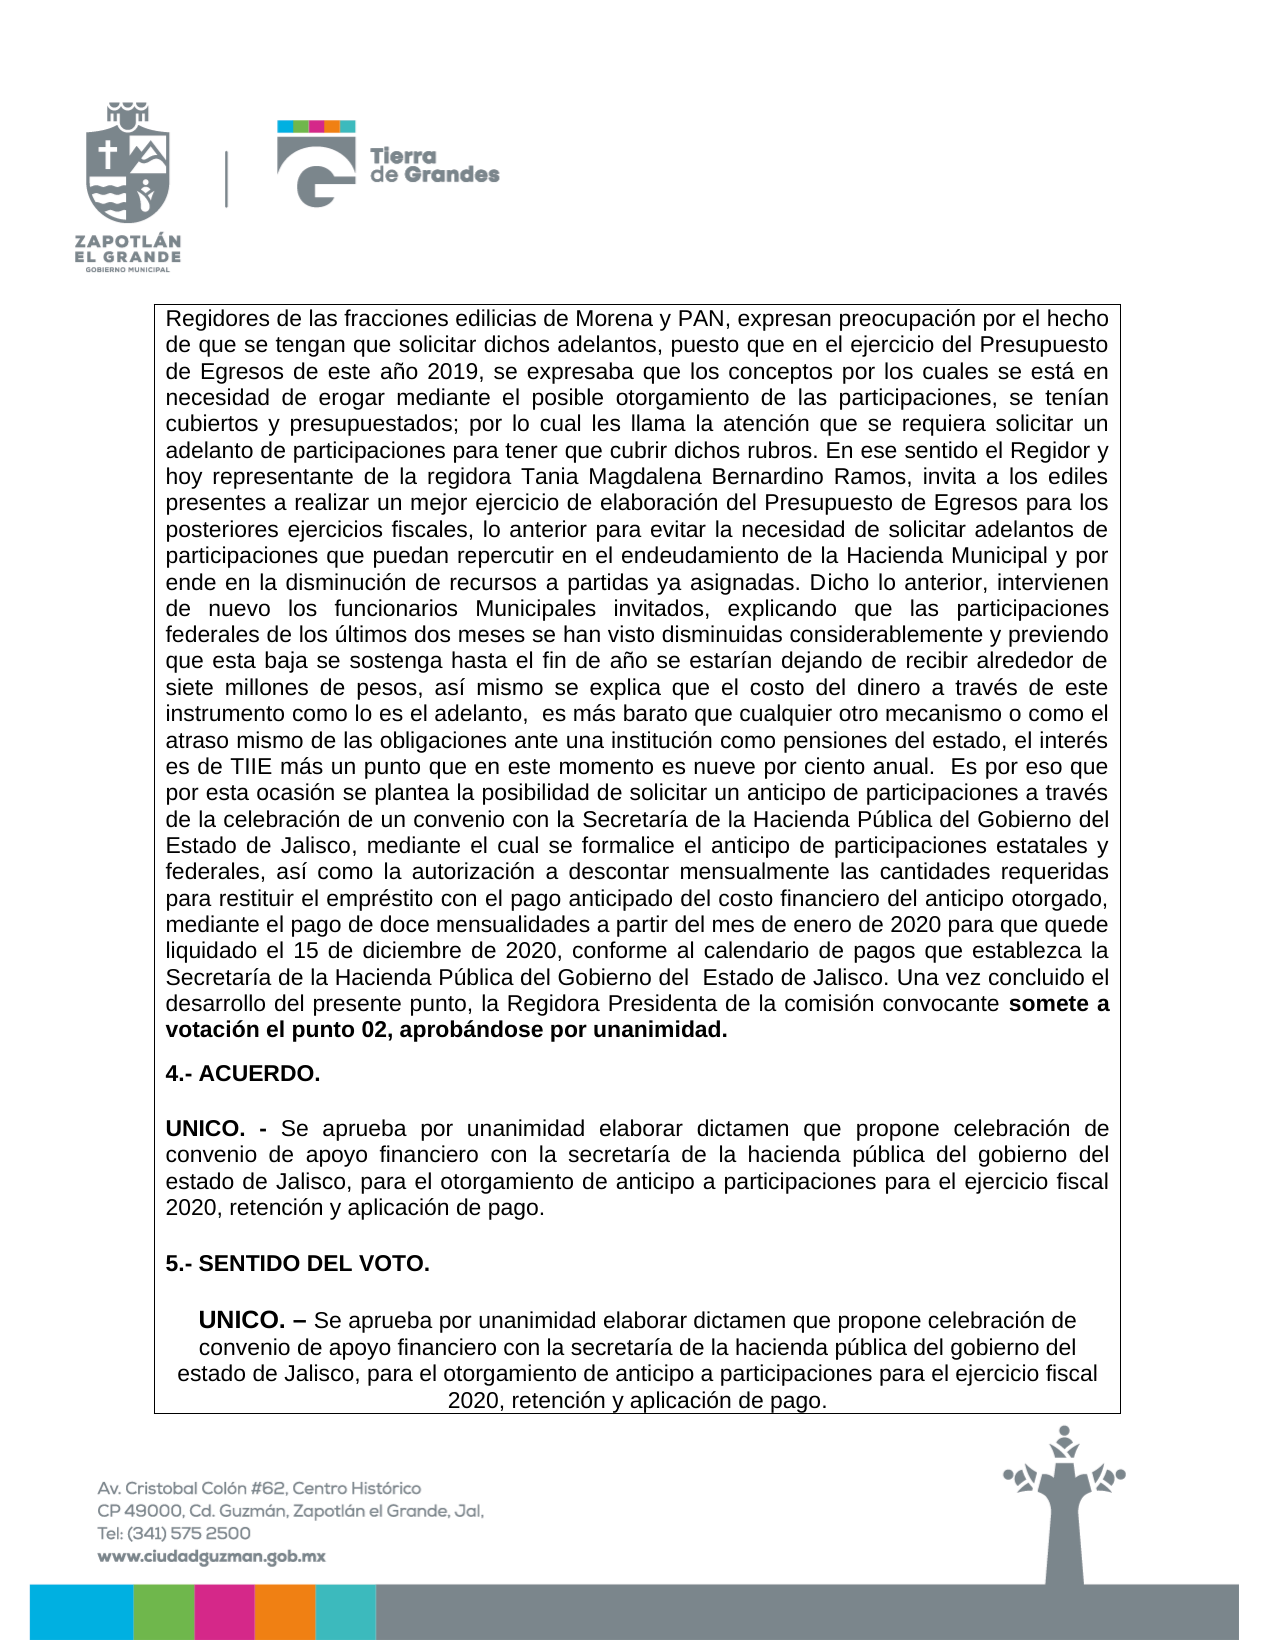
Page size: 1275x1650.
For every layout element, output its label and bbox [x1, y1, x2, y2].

table_cell [155, 305, 1120, 1413]
picture [0, 42, 1275, 1650]
